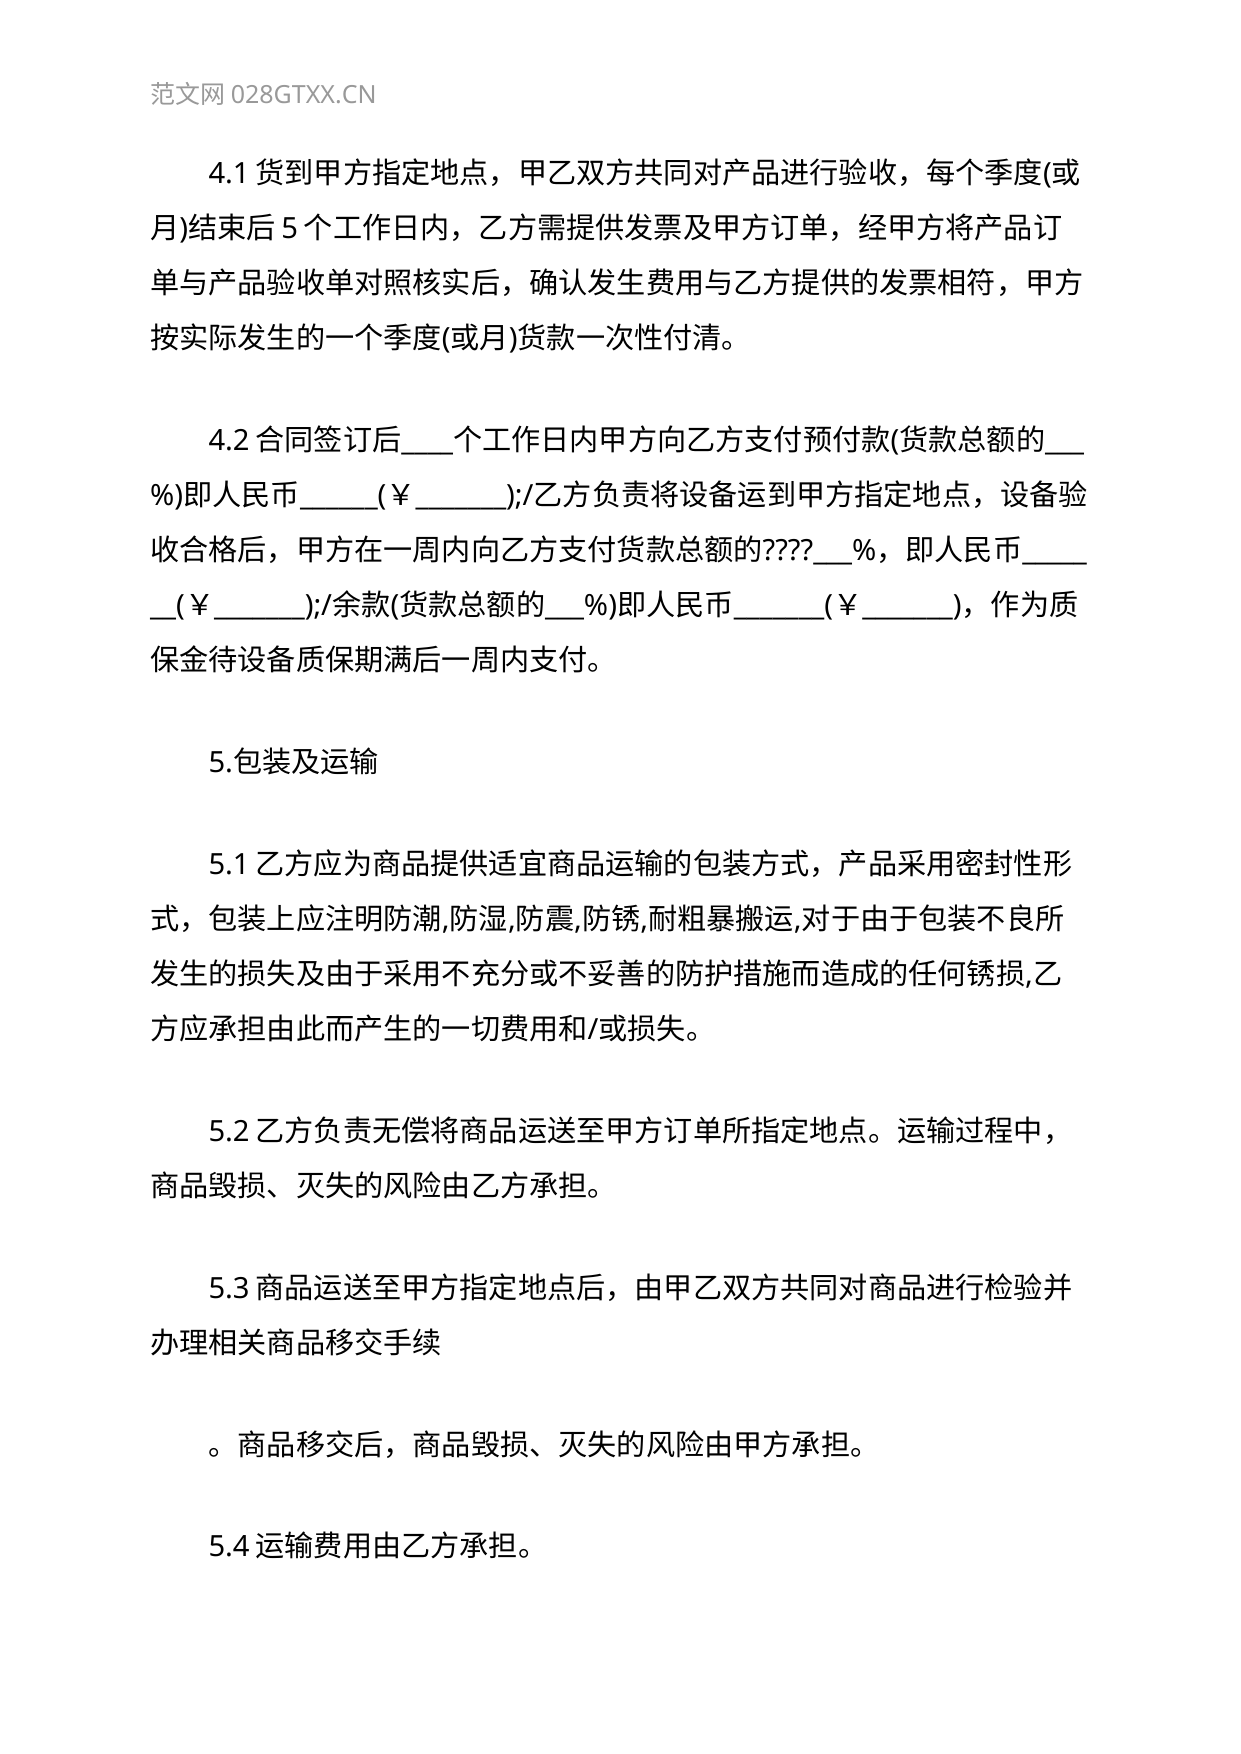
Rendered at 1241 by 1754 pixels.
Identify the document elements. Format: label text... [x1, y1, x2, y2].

text 。商品移交后，商品毁损、灭失的风险由甲方承担。 [150, 1421, 1090, 1463]
text 5.2乙方负责无偿将商品运送至甲方订单所指定地点。运输过程中，商品毁损、灭失的风险由乙方承担。 [150, 1108, 1090, 1205]
text 5.4运输费用由乙方承担。 [150, 1523, 1090, 1565]
text 5.1乙方应为商品提供适宜商品运输的包装方式，产品采用密封性形式，包装上应注明防潮,防湿,防震,防锈,耐粗暴搬运,对于由于包装不良所发生的损失及由于采用不充分或不妥善的防护措施而造成的任何锈损,乙方应承担由此而产生的一切费用和/或损失。 [150, 841, 1090, 1048]
text 4.2合同签订后____个工作日内甲方向乙方支付预付款(货款总额的___%)即人民币______(￥_______);/乙方负责将设备运到甲方指定地点，设备验收合格后，甲方在一周内向乙方支付货款总额的????___%，即人民币_______(￥_______);/余款(货款总额的___%)即人民币_______(￥_______)，作为质保金待设备质保期满后一周内支付。 [150, 417, 1090, 679]
text 5.包装及运输 [150, 739, 1090, 781]
text 4.1货到甲方指定地点，甲乙双方共同对产品进行验收，每个季度(或月)结束后5个工作日内，乙方需提供发票及甲方订单，经甲方将产品订单与产品验收单对照核实后，确认发生费用与乙方提供的发票相符，甲方按实际发生的一个季度(或月)货款一次性付清。 [150, 150, 1090, 357]
text 5.3商品运送至甲方指定地点后，由甲乙双方共同对商品进行检验并办理相关商品移交手续 [150, 1264, 1090, 1362]
